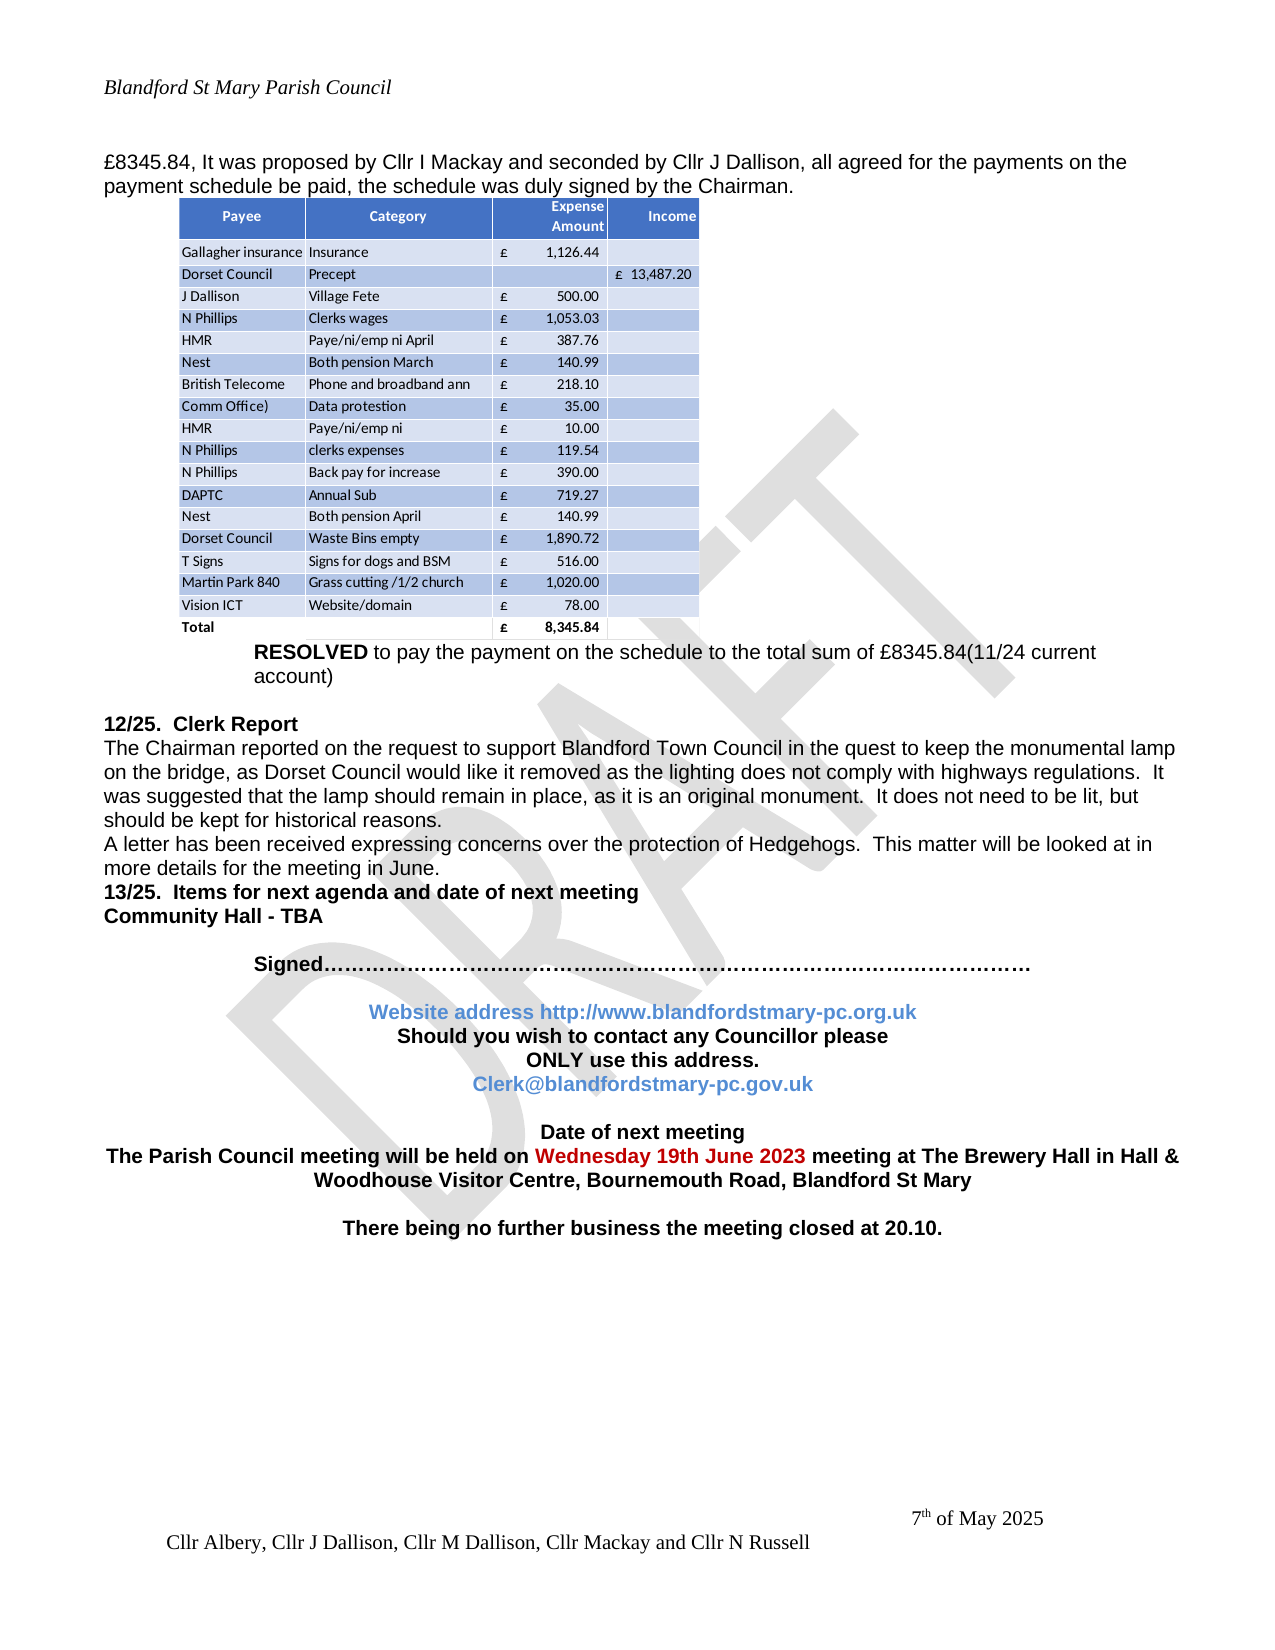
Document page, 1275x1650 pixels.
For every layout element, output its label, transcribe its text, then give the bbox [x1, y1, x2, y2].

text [103, 150, 1182, 198]
text 13/25. Items for next agenda and date of next meeting [103, 880, 1182, 904]
text There being no further business the meeting closed at 20.10. [103, 1216, 1182, 1239]
text Signed………………………………………………………………………………………… [103, 952, 1182, 976]
text The Parish Council meeting will be held on Wednesday 19th June 2023 meeting at The Brewery Hall in Hall & Woodhouse Visitor Centre, Bournemouth Road, Blandford St Mary [103, 1144, 1182, 1192]
text 12/25. Clerk Report [103, 712, 1182, 736]
text Website address http://www.blandfordstmary-pc.org.uk [103, 1000, 1182, 1024]
text Should you wish to contact any Councillor please [103, 1024, 1182, 1048]
text A letter has been received expressing concerns over the protection of Hedgehogs. This matter will be looked at in more details for the meeting in June. [103, 832, 1182, 880]
text The Chairman reported on the request to support Blandford Town Council in the quest to keep the monumental lamp on the bridge, as Dorset Council would like it removed as the lighting does not comply with highways regulations. It was suggested that the lamp should remain in place, as it is an original monument. It does not need to be lit, but should be kept for historical reasons. [103, 736, 1182, 832]
text Community Hall - TBA [103, 904, 1182, 928]
text Clerk@blandfordstmary-pc.gov.uk [103, 1072, 1182, 1096]
text RESOLVED to pay the payment on the schedule to the total sum of £8345.84(11/24 current account) [253, 640, 1182, 688]
text Date of next meeting [103, 1120, 1182, 1144]
text ONLY use this address. [103, 1048, 1182, 1072]
